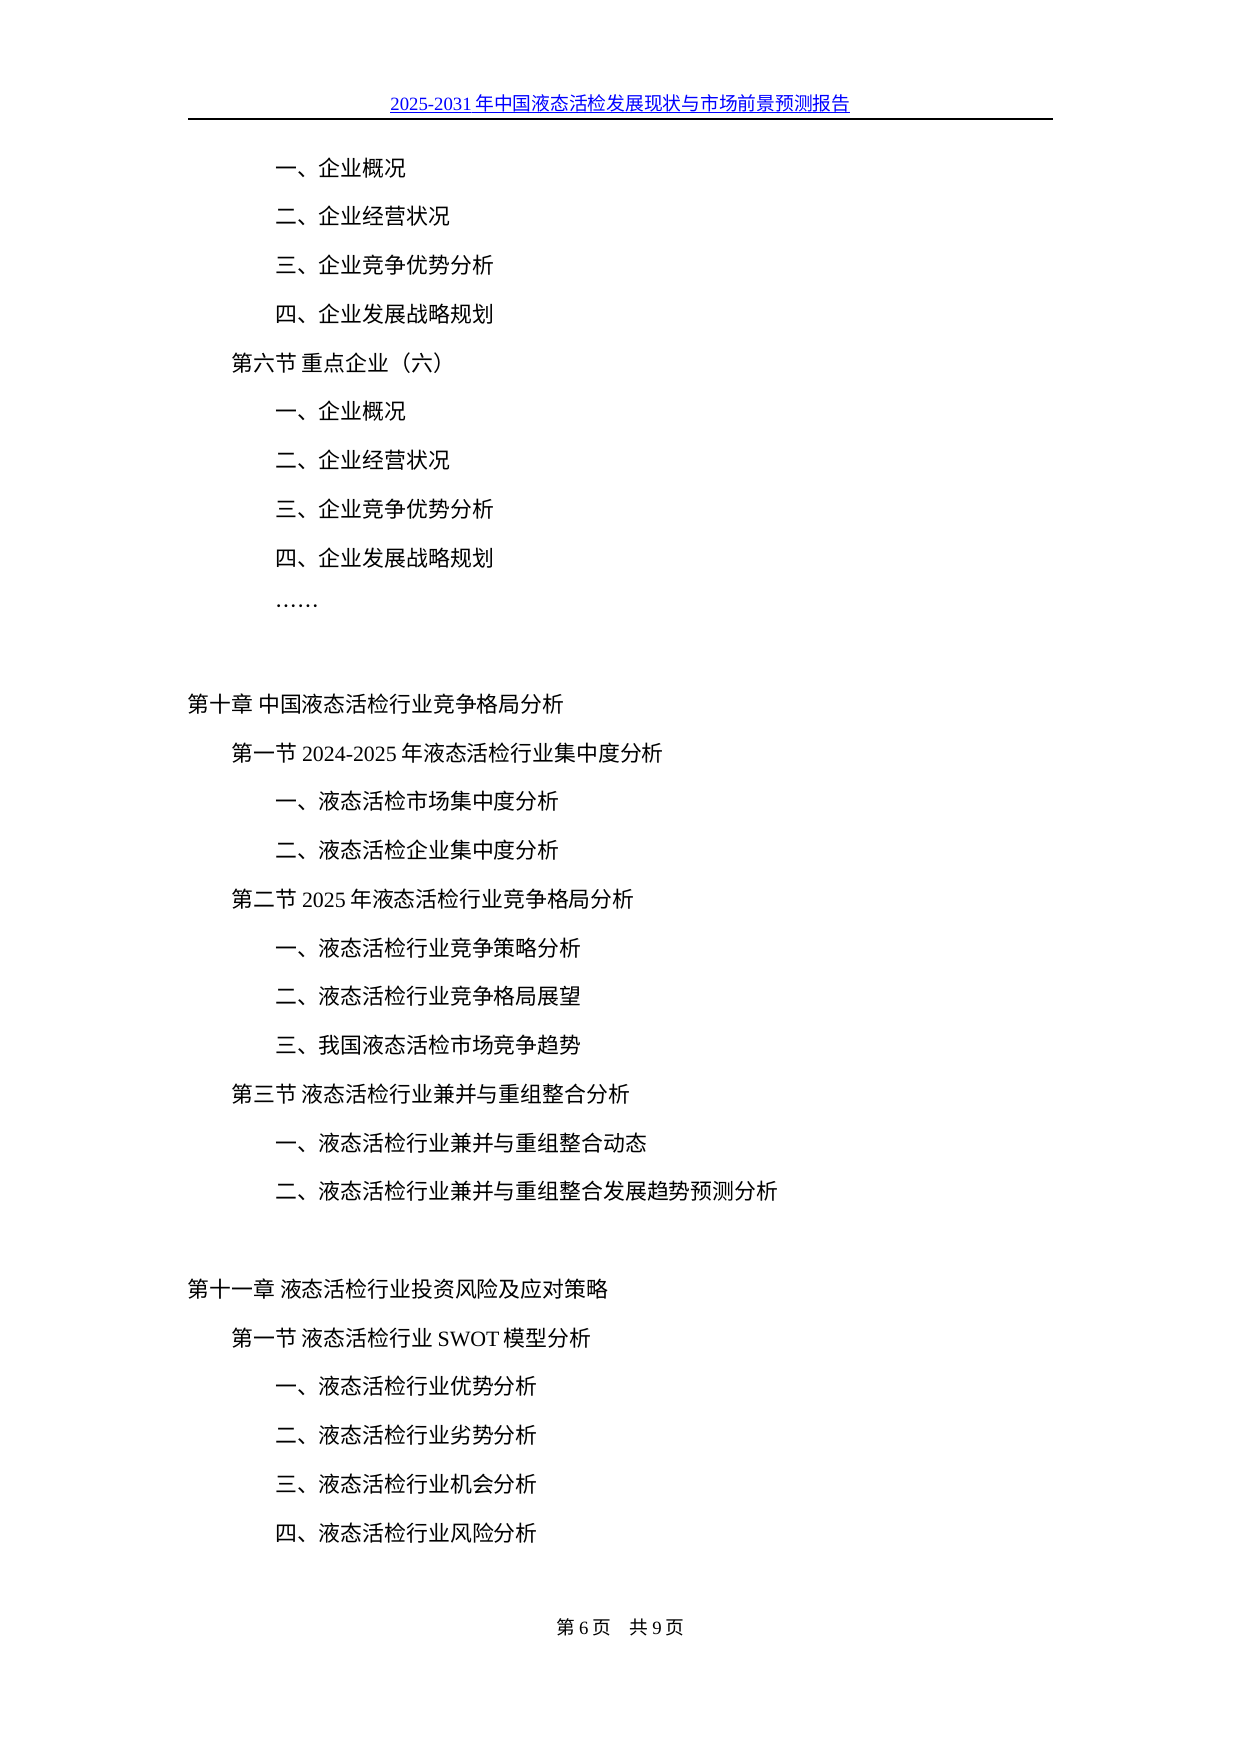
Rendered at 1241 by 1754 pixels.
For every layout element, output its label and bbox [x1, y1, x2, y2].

text [187, 150, 1053, 1548]
